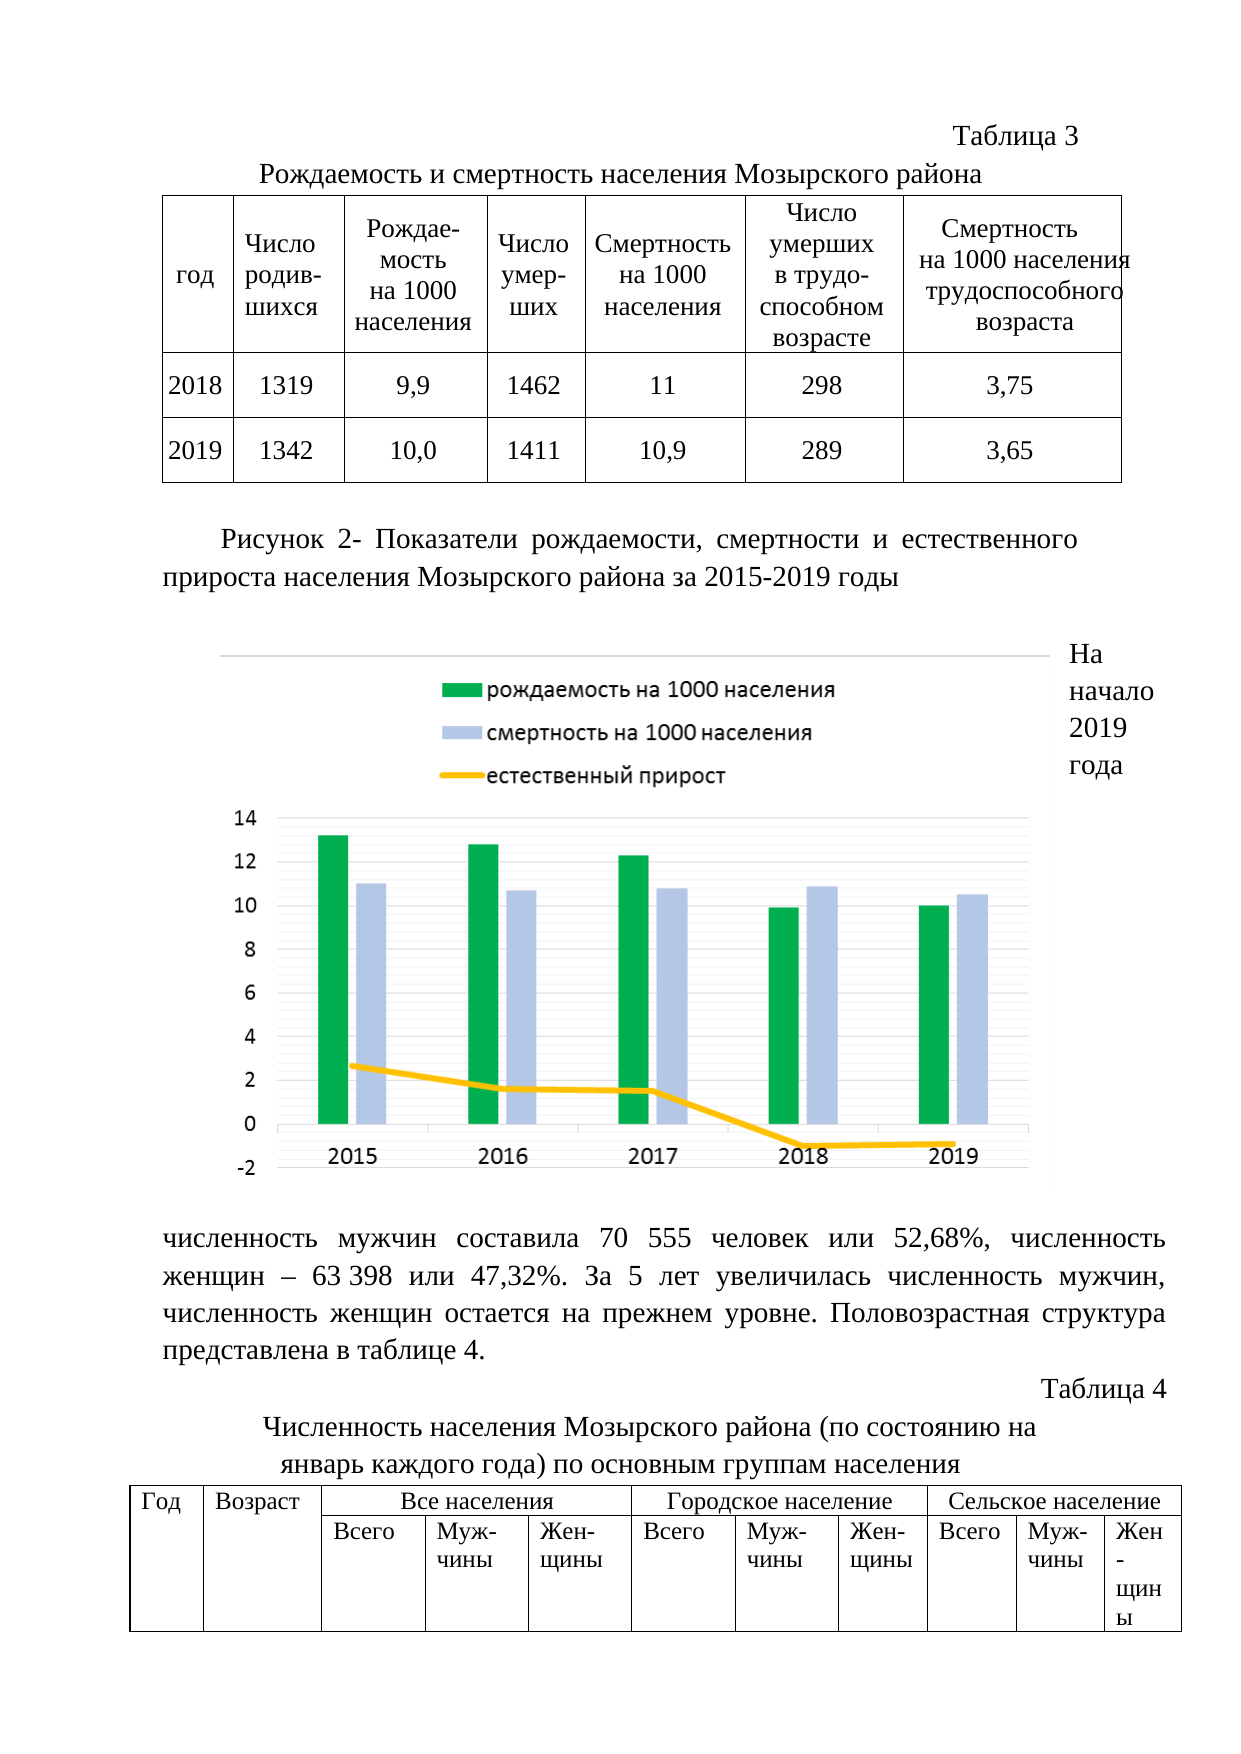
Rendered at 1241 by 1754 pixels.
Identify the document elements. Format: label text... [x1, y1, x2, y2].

table_cell 3,75 [904, 353, 1121, 417]
table_cell Жен-щины [839, 1516, 927, 1631]
table_cell Жен-щины [1105, 1516, 1181, 1631]
table_header Городское население [632, 1486, 927, 1515]
table_header Сельское население [928, 1486, 1181, 1515]
table_header Смертность на 1000 населения трудоспособного возраста [904, 196, 1121, 352]
table_cell 9,9 [345, 353, 487, 417]
text Рисунок 2- Показатели рождаемости, смертности и естественного прироста населения Мозырского района за 2015-2019 годы [162, 522, 1078, 592]
table_cell Всего [928, 1516, 1016, 1631]
text Таблица 3 [162, 118, 1078, 152]
table_cell 298 [746, 353, 903, 417]
table_cell 3,65 [904, 418, 1121, 482]
table_cell 11 [586, 353, 745, 417]
table_cell 10,0 [345, 418, 487, 482]
table_header Число родив-шихся [234, 196, 344, 352]
table_header Смертность на 1000 населения [586, 196, 745, 352]
table_cell 1462 [488, 353, 585, 417]
table_header год [163, 196, 233, 352]
table_header Год [131, 1486, 203, 1631]
table_cell 289 [746, 418, 903, 482]
table_cell 2019 [163, 418, 233, 482]
text Таблица 4 [162, 1371, 1167, 1404]
table_cell 2018 [163, 353, 233, 417]
table_cell Всего [322, 1516, 425, 1631]
table_cell Муж-чины [736, 1516, 838, 1631]
table_header Все населения [322, 1486, 631, 1515]
table_cell 1411 [488, 418, 585, 482]
table_cell Всего [632, 1516, 735, 1631]
picture [218, 655, 1049, 1190]
table_header Число умер-ших [488, 196, 585, 352]
table_cell Муж-чины [426, 1516, 528, 1631]
table_cell Жен-щины [529, 1516, 631, 1631]
table_cell 1342 [234, 418, 344, 482]
table_cell 1319 [234, 353, 344, 417]
table_header Число умерших в трудо-способном возрасте [746, 196, 903, 352]
table_header Рождае-мость на 1000 населения [345, 196, 487, 352]
table_cell 10,9 [586, 418, 745, 482]
table_cell Муж-чины [1017, 1516, 1104, 1631]
table_header Возраст [204, 1486, 321, 1631]
text Численность населения Мозырского района (по состоянию на январь каждого года) по основным группам населения [162, 1409, 1078, 1480]
text Рождаемость и смертность населения Мозырского района [162, 157, 1078, 190]
